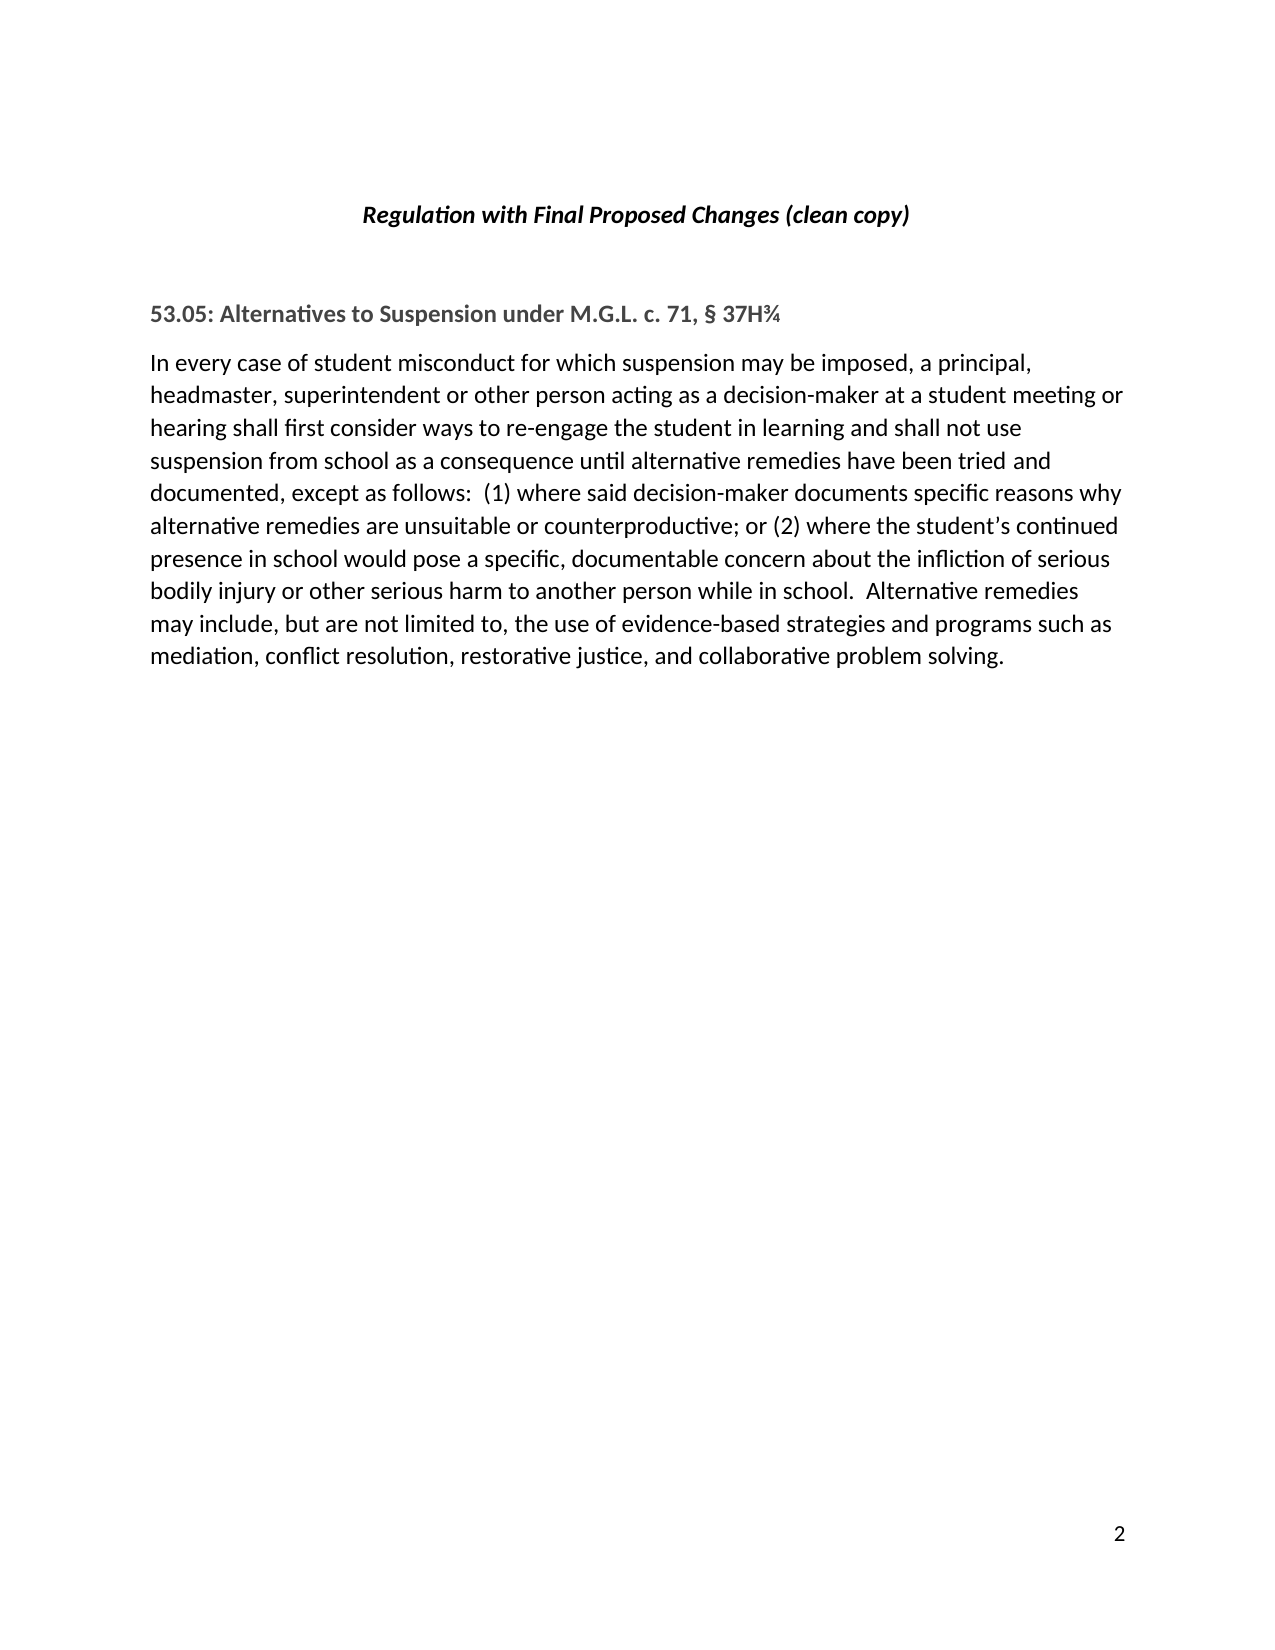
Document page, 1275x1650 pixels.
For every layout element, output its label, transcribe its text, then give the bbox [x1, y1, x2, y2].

text Regulation with Final Proposed Changes (clean copy) [150, 199, 1125, 230]
text 53.05: Alternatives to Suspension under M.G.L. c. 71, § 37H¾ [150, 298, 1125, 328]
text In every case of student misconduct for which suspension may be imposed, a principal, headmaster, superintendent or other person acting as a decision-maker at a student meeting or hearing shall first consider ways to re-engage the student in learning and shall not use suspension from school as a consequence until alternative remedies have been tried and documented, except as follows: (1) where said decision-maker documents specific reasons why alternative remedies are unsuitable or counterproductive; or (2) where the student’s continued presence in school would pose a specific, documentable concern about the infliction of serious bodily injury or other serious harm to another person while in school. Alternative remedies may include, but are not limited to, the use of evidence-based strategies and programs such as mediation, conflict resolution, restorative justice, and collaborative problem solving. [150, 347, 1125, 671]
